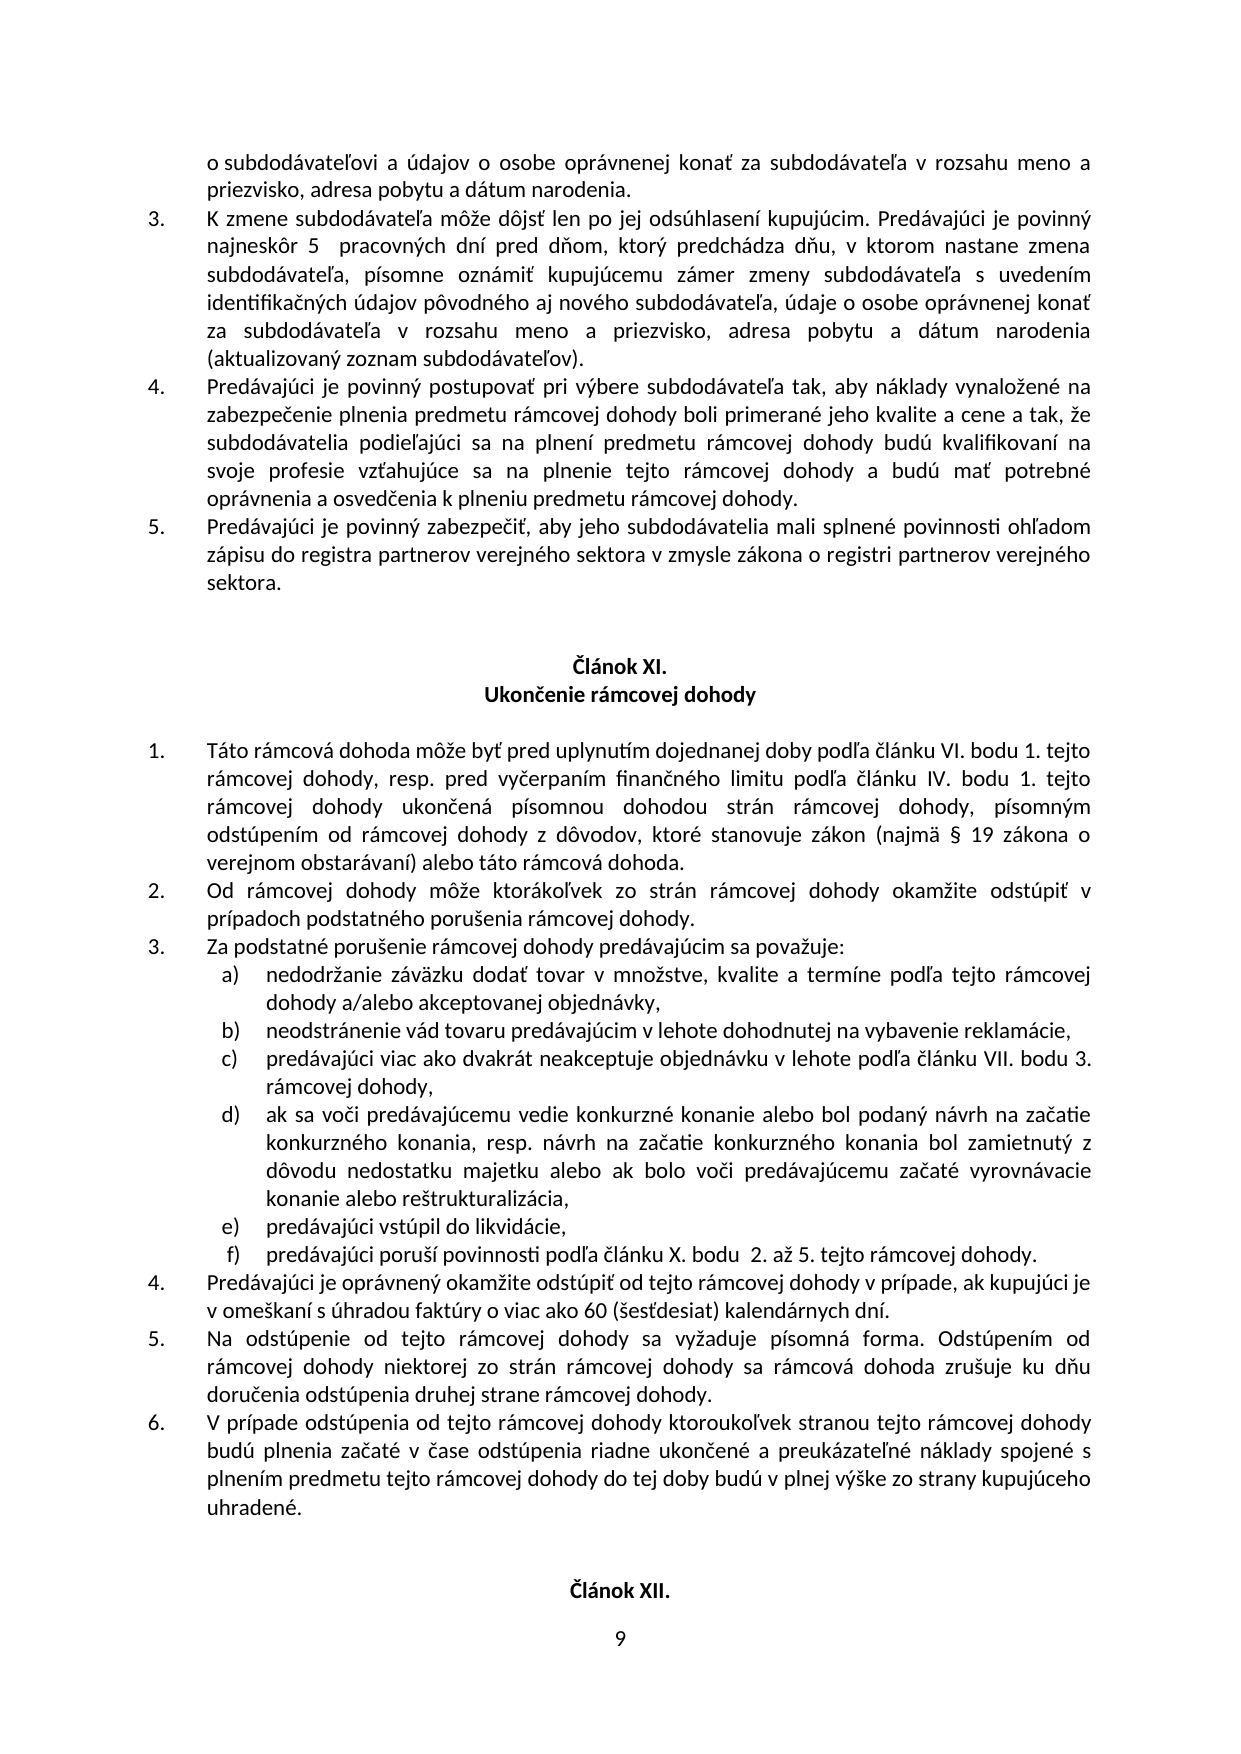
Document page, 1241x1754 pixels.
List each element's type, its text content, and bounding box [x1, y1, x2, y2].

text 5. Predávajúci je povinný zabezpečiť, aby jeho subdodávatelia mali splnené povinnosti ohľadom zápisu do registra partnerov verejného sektora v zmysle zákona o registri partnerov verejného sektora. [148, 512, 1093, 596]
text Článok XI. [148, 652, 1093, 680]
text c) predávajúci viac ako dvakrát neakceptuje objednávku v lehote podľa článku VII. bodu 3. rámcovej dohody, [221, 1044, 1093, 1100]
text 1. Táto rámcová dohoda môže byť pred uplynutím dojednanej doby podľa článku VI. bodu 1. tejto rámcovej dohody, resp. pred vyčerpaním finančného limitu podľa článku IV. bodu 1. tejto rámcovej dohody ukončená písomnou dohodou strán rámcovej dohody, písomným odstúpením od rámcovej dohody z dôvodov, ktoré stanovuje zákon (najmä § 19 zákona o verejnom obstarávaní) alebo táto rámcová dohoda. [148, 736, 1093, 876]
text f) predávajúci poruší povinnosti podľa článku X. bodu 2. až 5. tejto rámcovej dohody. [221, 1240, 1093, 1268]
text 2. Od rámcovej dohody môže ktorákoľvek zo strán rámcovej dohody okamžite odstúpiť v prípadoch podstatného porušenia rámcovej dohody. [148, 876, 1093, 932]
text a) nedodržanie záväzku dodať tovar v množstve, kvalite a termíne podľa tejto rámcovej dohody a/alebo akceptovanej objednávky, [221, 960, 1093, 1016]
text 4. Predávajúci je povinný postupovať pri výbere subdodávateľa tak, aby náklady vynaložené na zabezpečenie plnenia predmetu rámcovej dohody boli primerané jeho kvalite a cene a tak, že subdodávatelia podieľajúci sa na plnení predmetu rámcovej dohody budú kvalifikovaní na svoje profesie vzťahujúce sa na plnenie tejto rámcovej dohody a budú mať potrebné oprávnenia a osvedčenia k plneniu predmetu rámcovej dohody. [148, 372, 1093, 512]
text Článok XII. [148, 1577, 1093, 1605]
text d) ak sa voči predávajúcemu vedie konkurzné konanie alebo bol podaný návrh na začatie konkurzného konania, resp. návrh na začatie konkurzného konania bol zamietnutý z dôvodu nedostatku majetku alebo ak bolo voči predávajúcemu začaté vyrovnávacie konanie alebo reštrukturalizácia, [221, 1100, 1093, 1212]
text e) predávajúci vstúpil do likvidácie, [221, 1212, 1093, 1240]
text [148, 148, 1093, 204]
text 6. V prípade odstúpenia od tejto rámcovej dohody ktoroukoľvek stranou tejto rámcovej dohody budú plnenia začaté v čase odstúpenia riadne ukončené a preukázateľné náklady spojené s plnením predmetu tejto rámcovej dohody do tej doby budú v plnej výške zo strany kupujúceho uhradené. [148, 1408, 1093, 1521]
text 4. Predávajúci je oprávnený okamžite odstúpiť od tejto rámcovej dohody v prípade, ak kupujúci je v omeškaní s úhradou faktúry o viac ako 60 (šesťdesiat) kalendárnych dní. [148, 1268, 1093, 1324]
text 3. K zmene subdodávateľa môže dôjsť len po jej odsúhlasení kupujúcim. Predávajúci je povinný najneskôr 5 pracovných dní pred dňom, ktorý predchádza dňu, v ktorom nastane zmena subdodávateľa, písomne oznámiť kupujúcemu zámer zmeny subdodávateľa s uvedením identifikačných údajov pôvodného aj nového subdodávateľa, údaje o osobe oprávnenej konať za subdodávateľa v rozsahu meno a priezvisko, adresa pobytu a dátum narodenia (aktualizovaný zoznam subdodávateľov). [148, 204, 1093, 372]
text Ukončenie rámcovej dohody [148, 680, 1093, 708]
text 5. Na odstúpenie od tejto rámcovej dohody sa vyžaduje písomná forma. Odstúpením od rámcovej dohody niektorej zo strán rámcovej dohody sa rámcová dohoda zrušuje ku dňu doručenia odstúpenia druhej strane rámcovej dohody. [148, 1324, 1093, 1408]
text 3. Za podstatné porušenie rámcovej dohody predávajúcim sa považuje: [148, 932, 1093, 960]
text b) neodstránenie vád tovaru predávajúcim v lehote dohodnutej na vybavenie reklamácie, [221, 1016, 1093, 1044]
